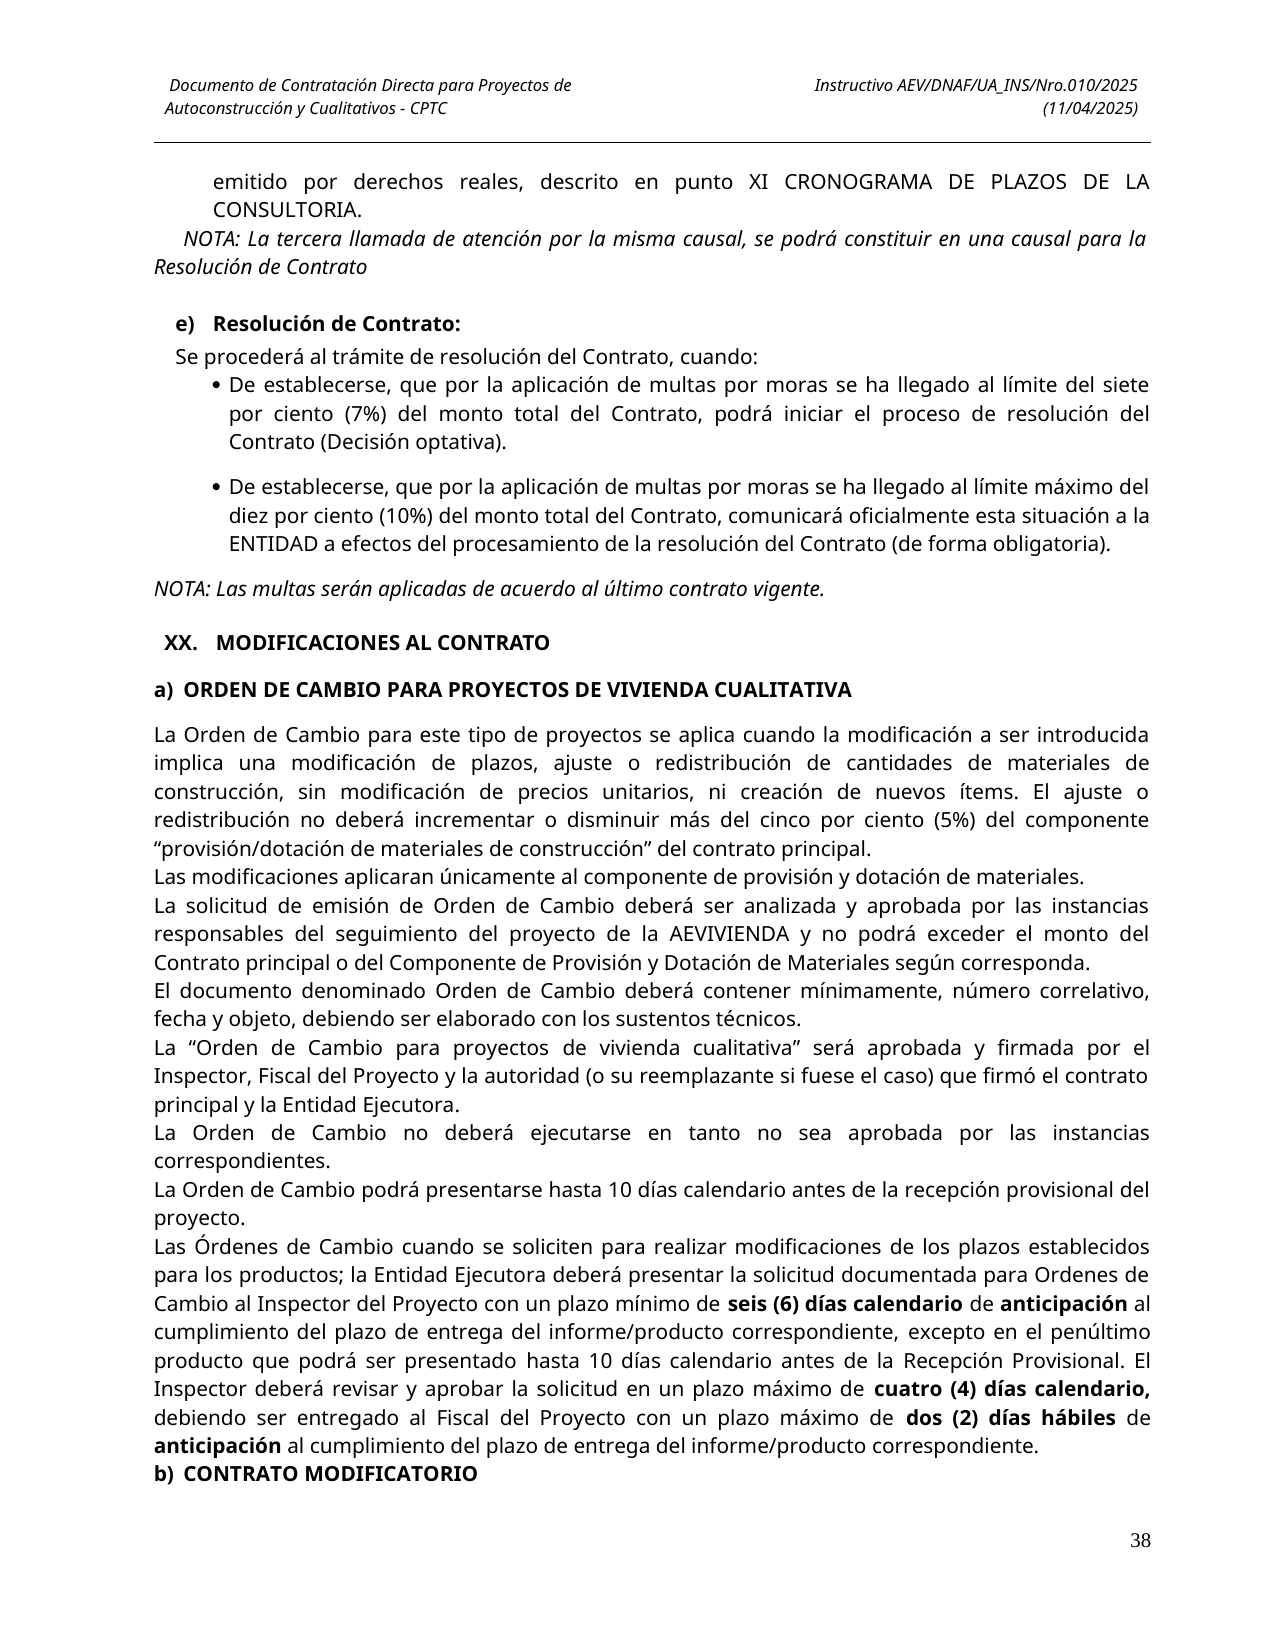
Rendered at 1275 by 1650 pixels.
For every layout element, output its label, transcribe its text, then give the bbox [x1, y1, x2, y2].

text La Orden de Cambio podrá presentarse hasta 10 días calendario antes de la recepción provisional del proyecto. [153, 1175, 1151, 1232]
text La “Orden de Cambio para proyectos de vivienda cualitativa” será aprobada y firmada por el Inspector, Fiscal del Proyecto y la autoridad (o su reemplazante si fuese el caso) que firmó el contrato principal y la Entidad Ejecutora. [153, 1033, 1151, 1118]
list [183, 167, 1151, 224]
text Las modificaciones aplicaran únicamente al componente de provisión y dotación de materiales. [153, 862, 1151, 891]
list De establecerse, que por la aplicación de multas por moras se ha llegado al límite máximo del diez por ciento (10%) del monto total del Contrato, comunicará oficialmente esta situación a la ENTIDAD a efectos del procesamiento de la resolución del Contrato (de forma obligatoria). [213, 472, 1151, 558]
list CONTRATO MODIFICATORIO [153, 1459, 1151, 1488]
text La Orden de Cambio para este tipo de proyectos se aplica cuando la modificación a ser introducida implica una modificación de plazos, ajuste o redistribución de cantidades de materiales de construcción, sin modificación de precios unitarios, ni creación de nuevos ítems. El ajuste o redistribución no deberá incrementar o disminuir más del cinco por ciento (5%) del componente “provisión/dotación de materiales de construcción” del contrato principal. [153, 720, 1151, 862]
list Resolución de Contrato: [175, 309, 1151, 338]
list MODIFICACIONES AL CONTRATO [198, 628, 1151, 656]
text El documento denominado Orden de Cambio deberá contener mínimamente, número correlativo, fecha y objeto, debiendo ser elaborado con los sustentos técnicos. [153, 976, 1151, 1033]
text La solicitud de emisión de Orden de Cambio deberá ser analizada y aprobada por las instancias responsables del seguimiento del proyecto de la AEVIVIENDA y no podrá exceder el monto del Contrato principal o del Componente de Provisión y Dotación de Materiales según corresponda. [153, 891, 1151, 976]
text Se procederá al trámite de resolución del Contrato, cuando: [175, 342, 1151, 370]
text NOTA: La tercera llamada de atención por la misma causal, se podrá constituir en una causal para la Resolución de Contrato [153, 224, 1151, 281]
list De establecerse, que por la aplicación de multas por moras se ha llegado al límite del siete por ciento (7%) del monto total del Contrato, podrá iniciar el proceso de resolución del Contrato (Decisión optativa). [213, 370, 1151, 456]
text NOTA: Las multas serán aplicadas de acuerdo al último contrato vigente. [153, 574, 1151, 603]
text Las Órdenes de Cambio cuando se soliciten para realizar modificaciones de los plazos establecidos para los productos; la Entidad Ejecutora deberá presentar la solicitud documentada para Ordenes de Cambio al Inspector del Proyecto con un plazo mínimo de seis (6) días calendario de anticipación al cumplimiento del plazo de entrega del informe/producto correspondiente, excepto en el penúltimo producto que podrá ser presentado hasta 10 días calendario antes de la Recepción Provisional. El Inspector deberá revisar y aprobar la solicitud en un plazo máximo de cuatro (4) días calendario, debiendo ser entregado al Fiscal del Proyecto con un plazo máximo de dos (2) días hábiles de anticipación al cumplimiento del plazo de entrega del informe/producto correspondiente. [153, 1232, 1151, 1459]
text La Orden de Cambio no deberá ejecutarse en tanto no sea aprobada por las instancias correspondientes. [153, 1118, 1151, 1175]
list ORDEN DE CAMBIO PARA PROYECTOS DE VIVIENDA CUALITATIVA [153, 675, 1151, 703]
